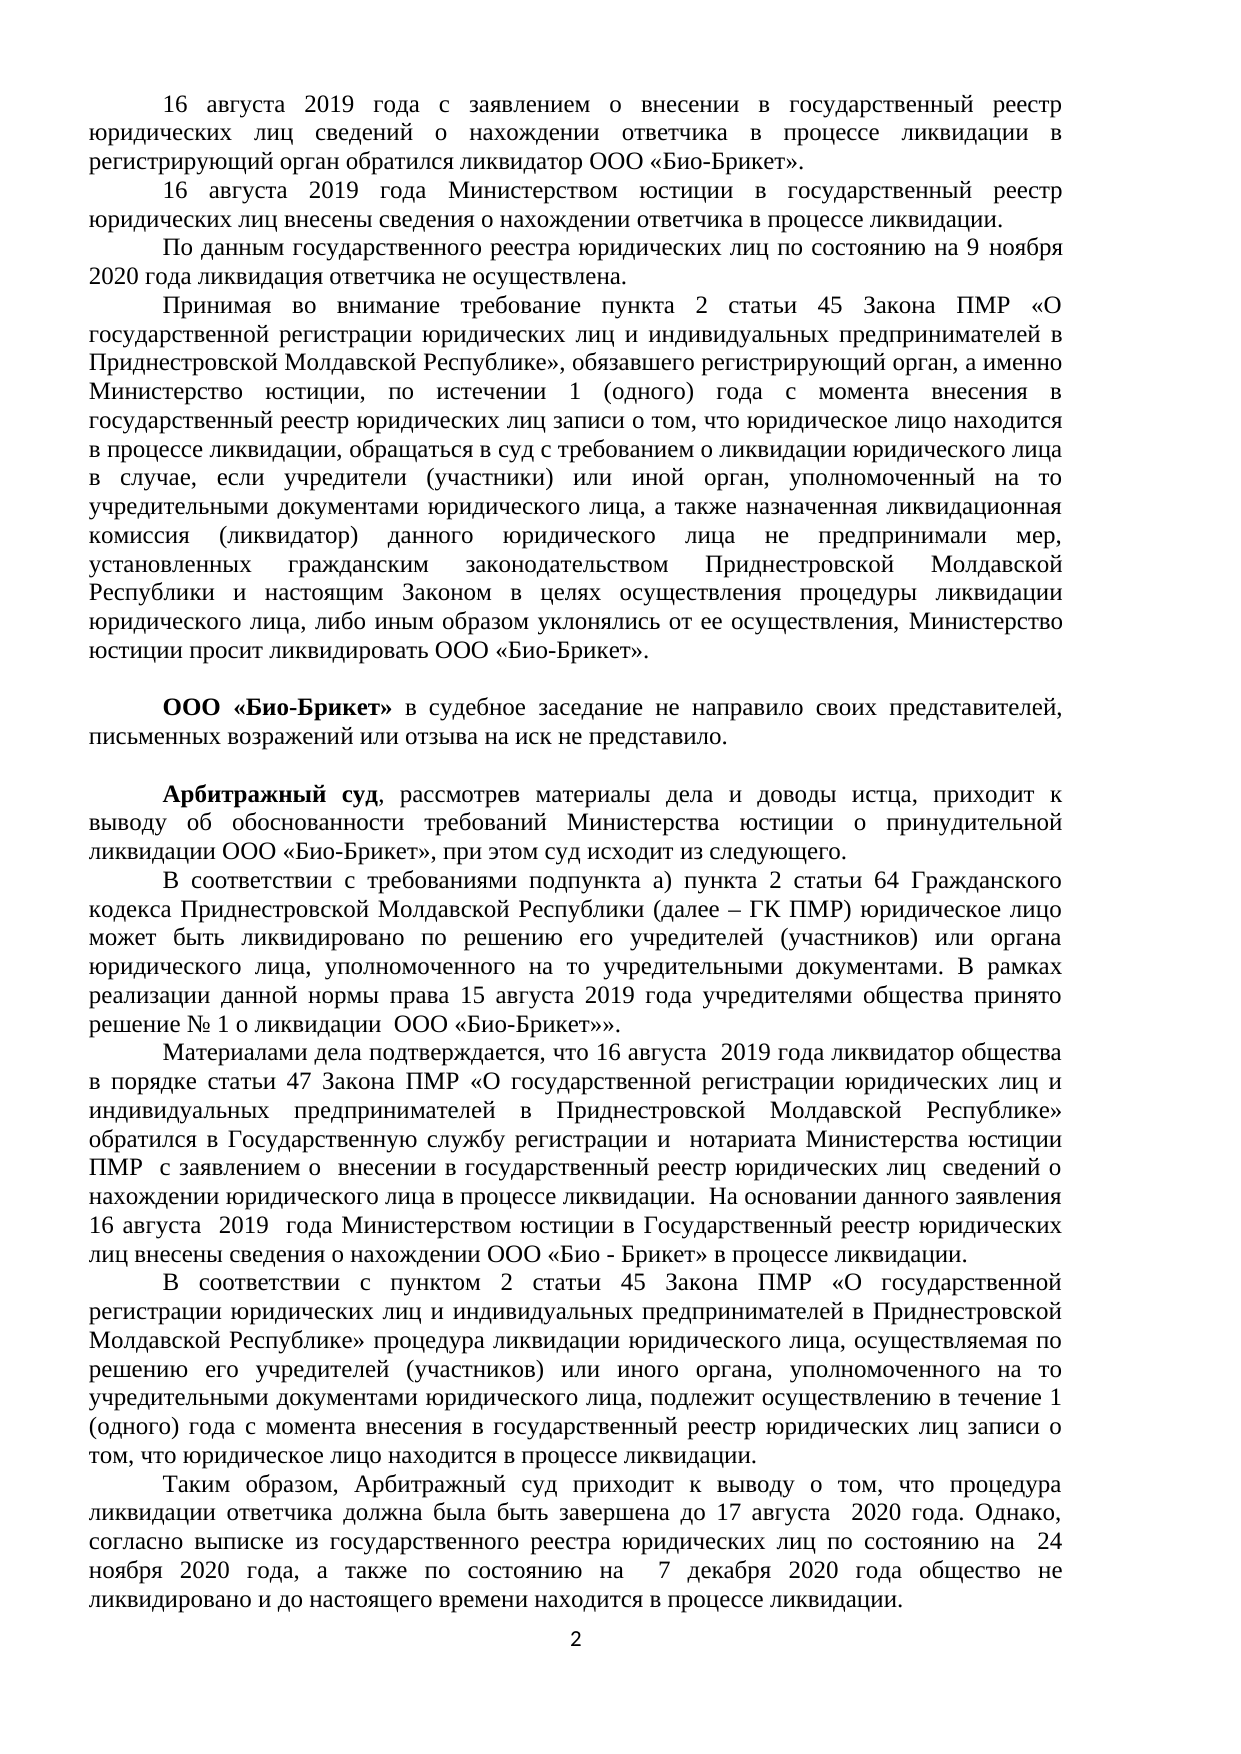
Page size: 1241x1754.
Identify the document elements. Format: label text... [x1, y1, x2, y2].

text В соответствии с требованиями подпункта а) пункта 2 статьи 64 Гражданского кодекса Приднестровской Молдавской Республики (далее – ГК ПМР) юридическое лицо может быть ликвидировано по решению его учредителей (участников) или органа юридического лица, уполномоченного на то учредительными документами. В рамках реализации данной нормы права 15 августа 2019 года учредителями общества принято решение № 1 о ликвидации ООО «Био-Брикет»». [89, 865, 1063, 1037]
text 16 августа 2019 года Министерством юстиции в государственный реестр юридических лиц внесены сведения о нахождении ответчика в процессе ликвидации. [89, 175, 1063, 232]
text Арбитражный суд, рассмотрев материалы дела и доводы истца, приходит к выводу об обоснованности требований Министерства юстиции о принудительной ликвидации ООО «Био-Брикет», при этом суд исходит из следующего. [89, 779, 1063, 865]
text Принимая во внимание требование пункта 2 статьи 45 Закона ПМР «О государственной регистрации юридических лиц и индивидуальных предпринимателей в Приднестровской Молдавской Республике», обязавшего регистрирующий орган, а именно Министерство юстиции, по истечении 1 (одного) года с момента внесения в государственный реестр юридических лиц записи о том, что юридическое лицо находится в процессе ликвидации, обращаться в суд с требованием о ликвидации юридического лица в случае, если учредители (участники) или иной орган, уполномоченный на то учредительными документами юридического лица, а также назначенная ликвидационная комиссия (ликвидатор) данного юридического лица не предпринимали мер, установленных гражданским законодательством Приднестровской Молдавской Республики и настоящим Законом в целях осуществления процедуры ликвидации юридического лица, либо иным образом уклонялись от ее осуществления, Министерство юстиции просит ликвидировать ООО «Био-Брикет». [89, 290, 1063, 664]
text Таким образом, Арбитражный суд приходит к выводу о том, что процедура ликвидации ответчика должна была быть завершена до 17 августа 2020 года. Однако, согласно выписке из государственного реестра юридических лиц по состоянию на 24 ноября 2020 года, а также по состоянию на 7 декабря 2020 года общество не ликвидировано и до настоящего времени находится в процессе ликвидации. [89, 1469, 1063, 1612]
text 16 августа 2019 года с заявлением о внесении в государственный реестр юридических лиц сведений о нахождении ответчика в процессе ликвидации в регистрирующий орган обратился ликвидатор ООО «Био-Брикет». [89, 89, 1063, 175]
text В соответствии с пунктом 2 статьи 45 Закона ПМР «О государственной регистрации юридических лиц и индивидуальных предпринимателей в Приднестровской Молдавской Республике» процедура ликвидации юридического лица, осуществляемая по решению его учредителей (участников) или иного органа, уполномоченного на то учредительными документами юридического лица, подлежит осуществлению в течение 1 (одного) года с момента внесения в государственный реестр юридических лиц записи о том, что юридическое лицо находится в процессе ликвидации. [89, 1267, 1063, 1469]
text ООО «Био-Брикет» в судебное заседание не направило своих представителей, письменных возражений или отзыва на иск не представило. [89, 692, 1063, 750]
text По данным государственного реестра юридических лиц по состоянию на 9 ноября 2020 года ликвидация ответчика не осуществлена. [89, 232, 1063, 290]
text Материалами дела подтверждается, что 16 августа 2019 года ликвидатор общества в порядке статьи 47 Закона ПМР «О государственной регистрации юридических лиц и индивидуальных предпринимателей в Приднестровской Молдавской Республике» обратился в Государственную службу регистрации и нотариата Министерства юстиции ПМР с заявлением о внесении в государственный реестр юридических лиц сведений о нахождении юридического лица в процессе ликвидации. На основании данного заявления 16 августа 2019 года Министерством юстиции в Государственный реестр юридических лиц внесены сведения о нахождении ООО «Био - Брикет» в процессе ликвидации. [89, 1037, 1063, 1267]
